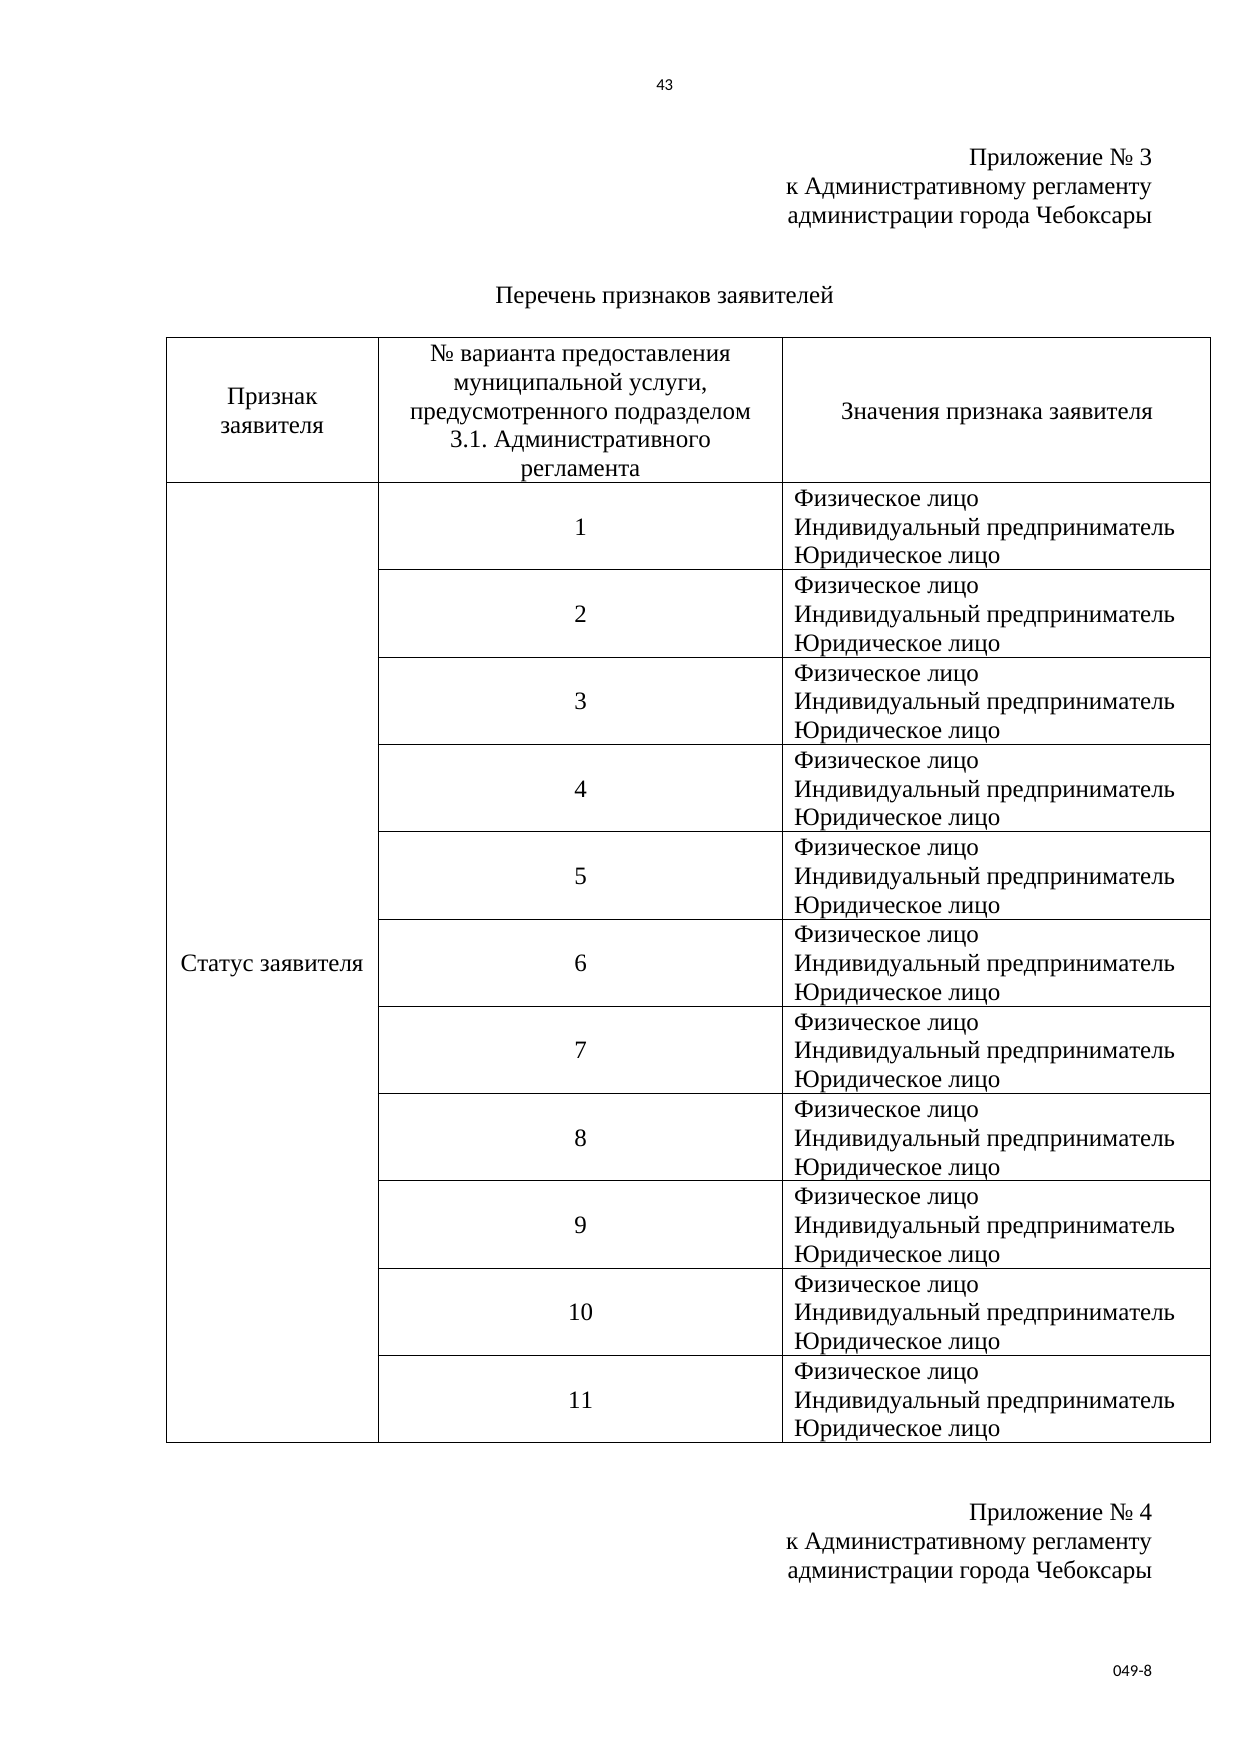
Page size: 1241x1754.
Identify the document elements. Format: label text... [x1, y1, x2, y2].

table_cell Физическое лицо Индивидуальный предприниматель Юридическое лицо [783, 1007, 1210, 1093]
table_cell 10 [379, 1269, 782, 1355]
table_cell 5 [379, 832, 782, 918]
table_cell Физическое лицо Индивидуальный предприниматель Юридическое лицо [783, 832, 1210, 918]
table_cell Физическое лицо Индивидуальный предприниматель Юридическое лицо [783, 483, 1210, 569]
table_cell 8 [379, 1094, 782, 1180]
table_cell Статус заявителя [167, 483, 378, 1442]
table_cell Физическое лицо Индивидуальный предприниматель Юридическое лицо [783, 920, 1210, 1006]
table_cell 1 [379, 483, 782, 569]
table_cell Физическое лицо Индивидуальный предприниматель Юридическое лицо [783, 658, 1210, 744]
text администрации города Чебоксары [177, 1555, 1152, 1583]
table_header Признак заявителя [167, 338, 378, 482]
table_cell Физическое лицо Индивидуальный предприниматель Юридическое лицо [783, 745, 1210, 831]
table_cell 11 [379, 1356, 782, 1442]
table_cell 9 [379, 1181, 782, 1268]
table_cell Физическое лицо Индивидуальный предприниматель Юридическое лицо [783, 1356, 1210, 1442]
table_cell Физическое лицо Индивидуальный предприниматель Юридическое лицо [783, 1269, 1210, 1355]
table_cell 7 [379, 1007, 782, 1093]
table_cell Физическое лицо Индивидуальный предприниматель Юридическое лицо [783, 570, 1210, 657]
table_cell Физическое лицо Индивидуальный предприниматель Юридическое лицо [783, 1181, 1210, 1268]
text Приложение № 3 к Административному регламенту администрации города Чебоксары [177, 142, 1152, 228]
text к Административному регламенту [177, 1526, 1152, 1555]
text Перечень признаков заявителей [177, 280, 1152, 308]
table_cell 3 [379, 658, 782, 744]
table_header Значения признака заявителя [783, 338, 1210, 482]
table_cell 6 [379, 920, 782, 1006]
table_header № варианта предоставления муниципальной услуги, предусмотренного подразделом 3.1. Административного регламента [379, 338, 782, 482]
table_cell 2 [379, 570, 782, 657]
table_cell Физическое лицо Индивидуальный предприниматель Юридическое лицо [783, 1094, 1210, 1180]
table_cell 4 [379, 745, 782, 831]
text Приложение № 4 [177, 1497, 1152, 1526]
